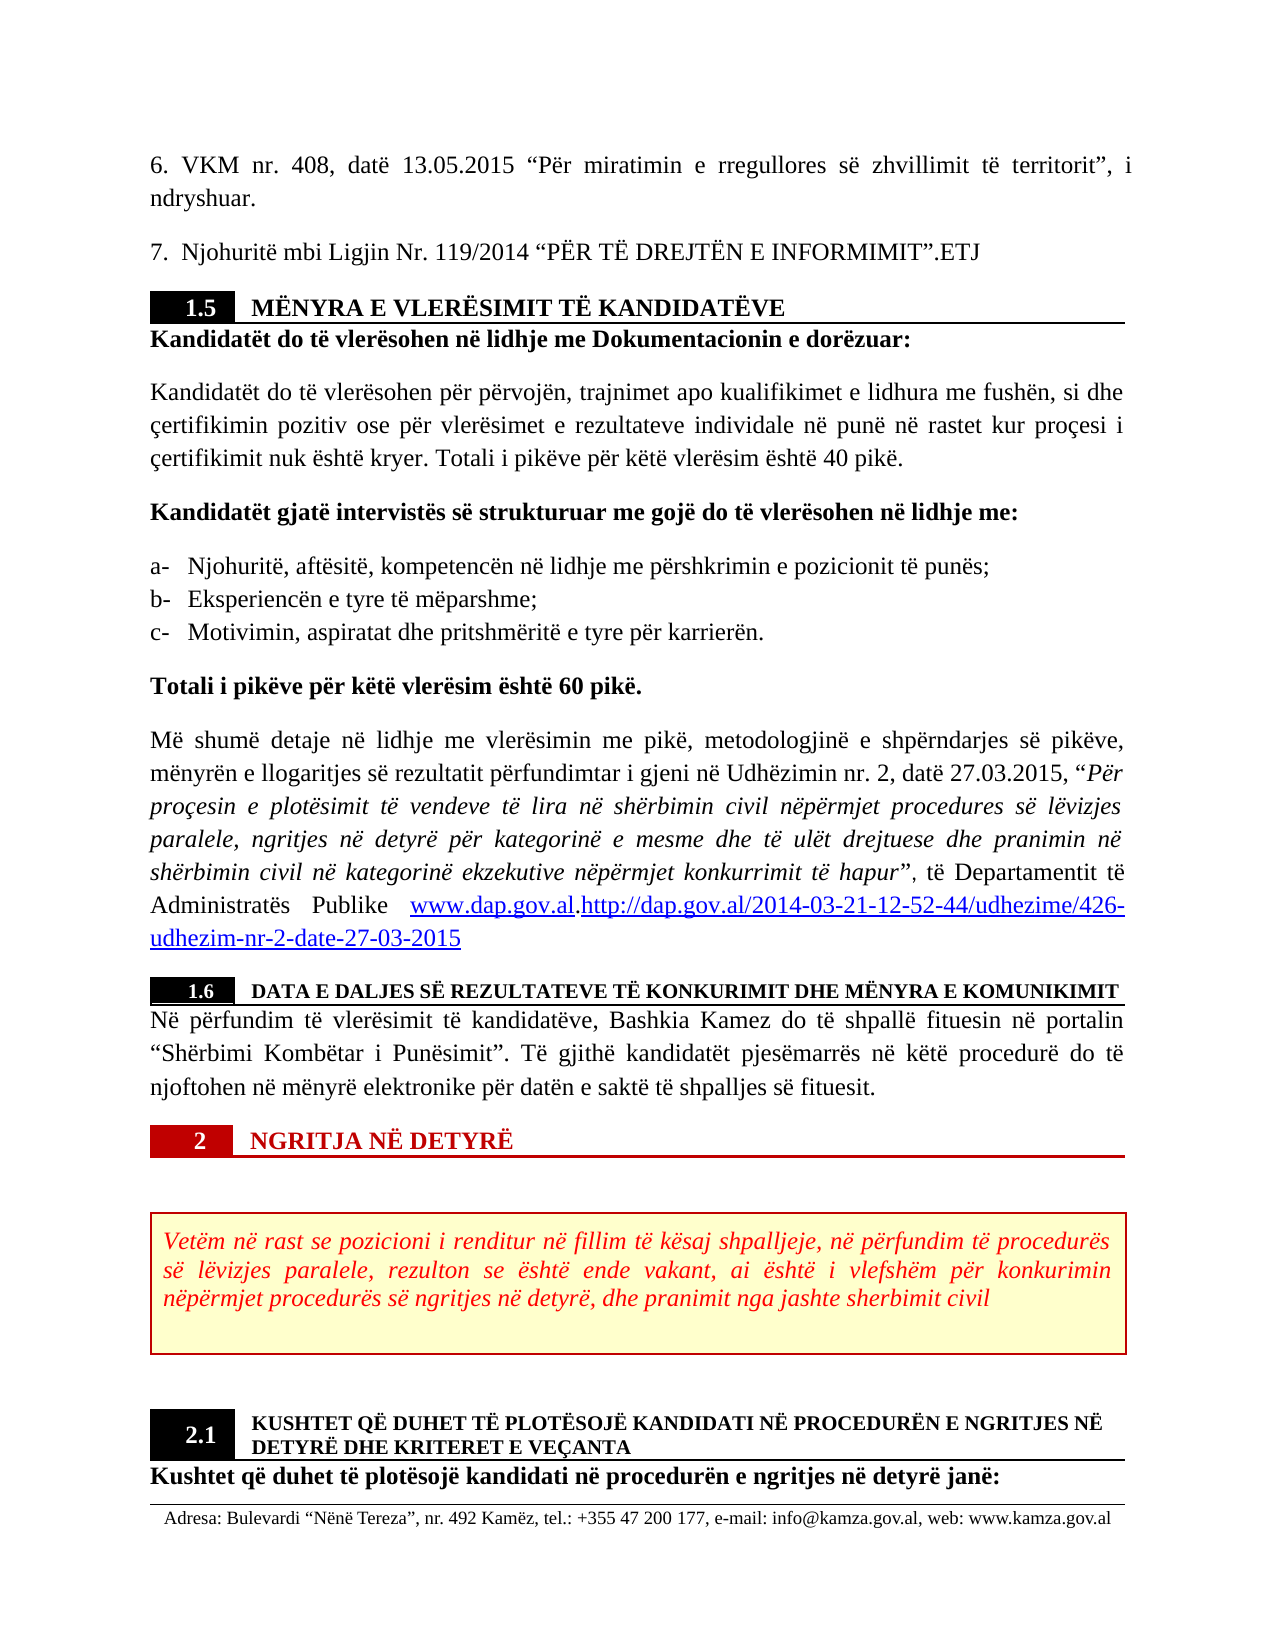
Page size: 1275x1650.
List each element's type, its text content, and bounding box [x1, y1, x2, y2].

table_header NGRITJA NË DETYRË [233, 1125, 1125, 1155]
text Në përfundim të vlerësimit të kandidatëve, Bashkia Kamez do të shpallë fituesin në portalin “Shërbimi Kombëtar i Punësimit”. Të gjithë kandidatët pjesëmarrës në këtë procedurë do të njoftohen në mënyrë elektronike për datën e saktë të shpalljes së fituesit. [150, 1006, 1125, 1100]
table_header 1.6 [152, 979, 233, 1003]
text Kandidatët do të vlerësohen për përvojën, trajnimet apo kualifikimet e lidhura me fushën, si dhe çertifikimin pozitiv ose për vlerësimet e rezultateve individale në punë në rastet kur proçesi i çertifikimit nuk është kryer. Totali i pikëve për këtë vlerësim është 40 pikë. [150, 377, 1125, 472]
list Motivimin, aspiratat dhe pritshmëritë e tyre për karrierën. [150, 617, 1125, 646]
text Kandidatët do të vlerësohen në lidhje me Dokumentacionin e dorëzuar: [150, 324, 1125, 352]
table_header 2 [151, 1126, 232, 1155]
text Më shumë detaje në lidhje me vlerësimin me pikë, metodologjinë e shpërndarjes së pikëve, mënyrën e llogaritjes së rezultatit përfundimtar i gjeni në Udhëzimin nr. 2, datë 27.03.2015, “Për proçesin e plotësimit të vendeve të lira në shërbimin civil nëpërmjet procedures së lëvizjes paralele, ngritjes në detyrë për kategorinë e mesme dhe të ulët drejtuese dhe pranimin në shërbimin civil në kategorinë ekzekutive nëpërmjet konkurrimit të hapur”, të Departamentit të Administratës Publike www.dap.gov.al.http://dap.gov.al/2014-03-21-12-52-44/udhezime/426-udhezim-nr-2-date-27-03-2015 [150, 725, 1125, 952]
table_header 1.5 [152, 293, 233, 322]
text Kushtet që duhet të plotësojë kandidati në procedurën e ngritjes në detyrë janë: [150, 1461, 1125, 1490]
text 6. VKM nr. 408, datë 13.05.2015 “Për miratimin e rregullores së zhvillimit të territorit”, i ndryshuar. [150, 150, 1133, 212]
list Eksperiencën e tyre të mëparshme; [150, 584, 1125, 613]
text Kandidatët gjatë intervistës së strukturuar me gojë do të vlerësohen në lidhje me: [150, 497, 1125, 526]
table_header DATA E DALJES SË REZULTATEVE TË KONKURIMIT DHE MËNYRA E KOMUNIKIMIT [235, 977, 1125, 1003]
list Njohuritë, aftësitë, kompetencën në lidhje me përshkrimin e pozicionit të punës; [150, 551, 1125, 580]
text 7. Njohuritë mbi Ligjin Nr. 119/2014 “PËR TË DREJTËN E INFORMIMIT”.ETJ [150, 237, 1133, 266]
table_header MËNYRA E VLERËSIMIT TË KANDIDATËVE [235, 291, 1125, 322]
text Totali i pikëve për këtë vlerësim është 60 pikë. [150, 671, 1125, 700]
table_header KUSHTET QË DUHET TË PLOTËSOJË KANDIDATI NË PROCEDURËN E NGRITJES NË DETYRË DHE KRITERET E VEÇANTA [235, 1409, 1125, 1459]
table_header 2.1 [152, 1411, 233, 1459]
table_header Vetëm në rast se pozicioni i renditur në fillim të kësaj shpalljeje, në përfundim të procedurës së lëvizjes paralele, rezulton se është ende vakant, ai është i vlefshëm për konkurimin nëpërmjet procedurës së ngritjes në detyrë, dhe pranimit nga jashte sherbimit civil [152, 1214, 1125, 1353]
